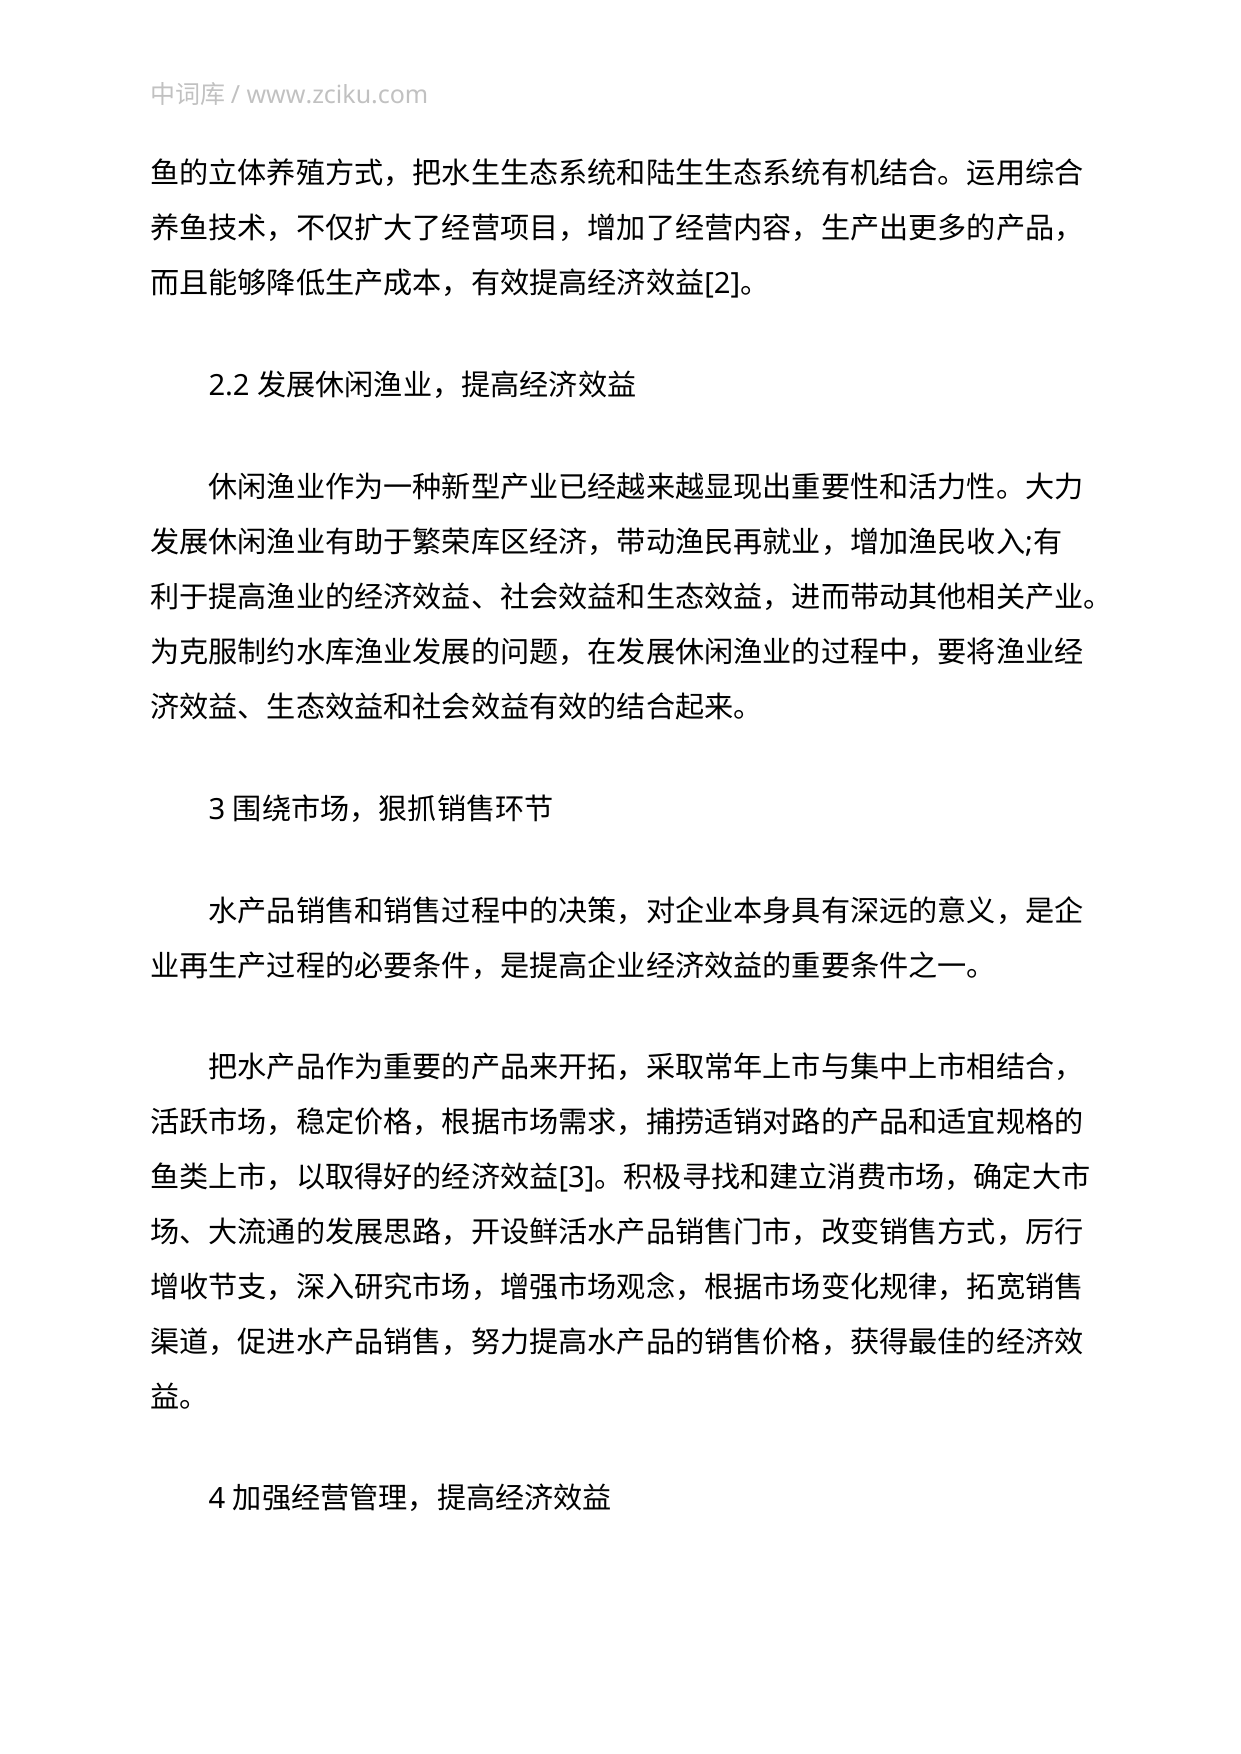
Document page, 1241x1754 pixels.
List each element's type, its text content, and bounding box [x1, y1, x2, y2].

text 把水产品作为重要的产品来开拓，采取常年上市与集中上市相结合，活跃市场，稳定价格，根据市场需求，捕捞适销对路的产品和适宜规格的鱼类上市，以取得好的经济效益[3]。积极寻找和建立消费市场，确定大市场、大流通的发展思路，开设鲜活水产品销售门市，改变销售方式，厉行增收节支，深入研究市场，增强市场观念，根据市场变化规律，拓宽销售渠道，促进水产品销售，努力提高水产品的销售价格，获得最佳的经济效益。 [150, 1044, 1090, 1416]
text 2.2 发展休闲渔业，提高经济效益 [150, 362, 1090, 404]
text 4 加强经营管理，提高经济效益 [150, 1475, 1090, 1517]
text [150, 150, 1090, 302]
text 休闲渔业作为一种新型产业已经越来越显现出重要性和活力性。大力发展休闲渔业有助于繁荣库区经济，带动渔民再就业，增加渔民收入;有利于提高渔业的经济效益、社会效益和生态效益，进而带动其他相关产业。为克服制约水库渔业发展的问题，在发展休闲渔业的过程中，要将渔业经济效益、生态效益和社会效益有效的结合起来。 [150, 464, 1090, 726]
text 3 围绕市场，狠抓销售环节 [150, 785, 1090, 828]
text 水产品销售和销售过程中的决策，对企业本身具有深远的意义，是企业再生产过程的必要条件，是提高企业经济效益的重要条件之一。 [150, 887, 1090, 984]
